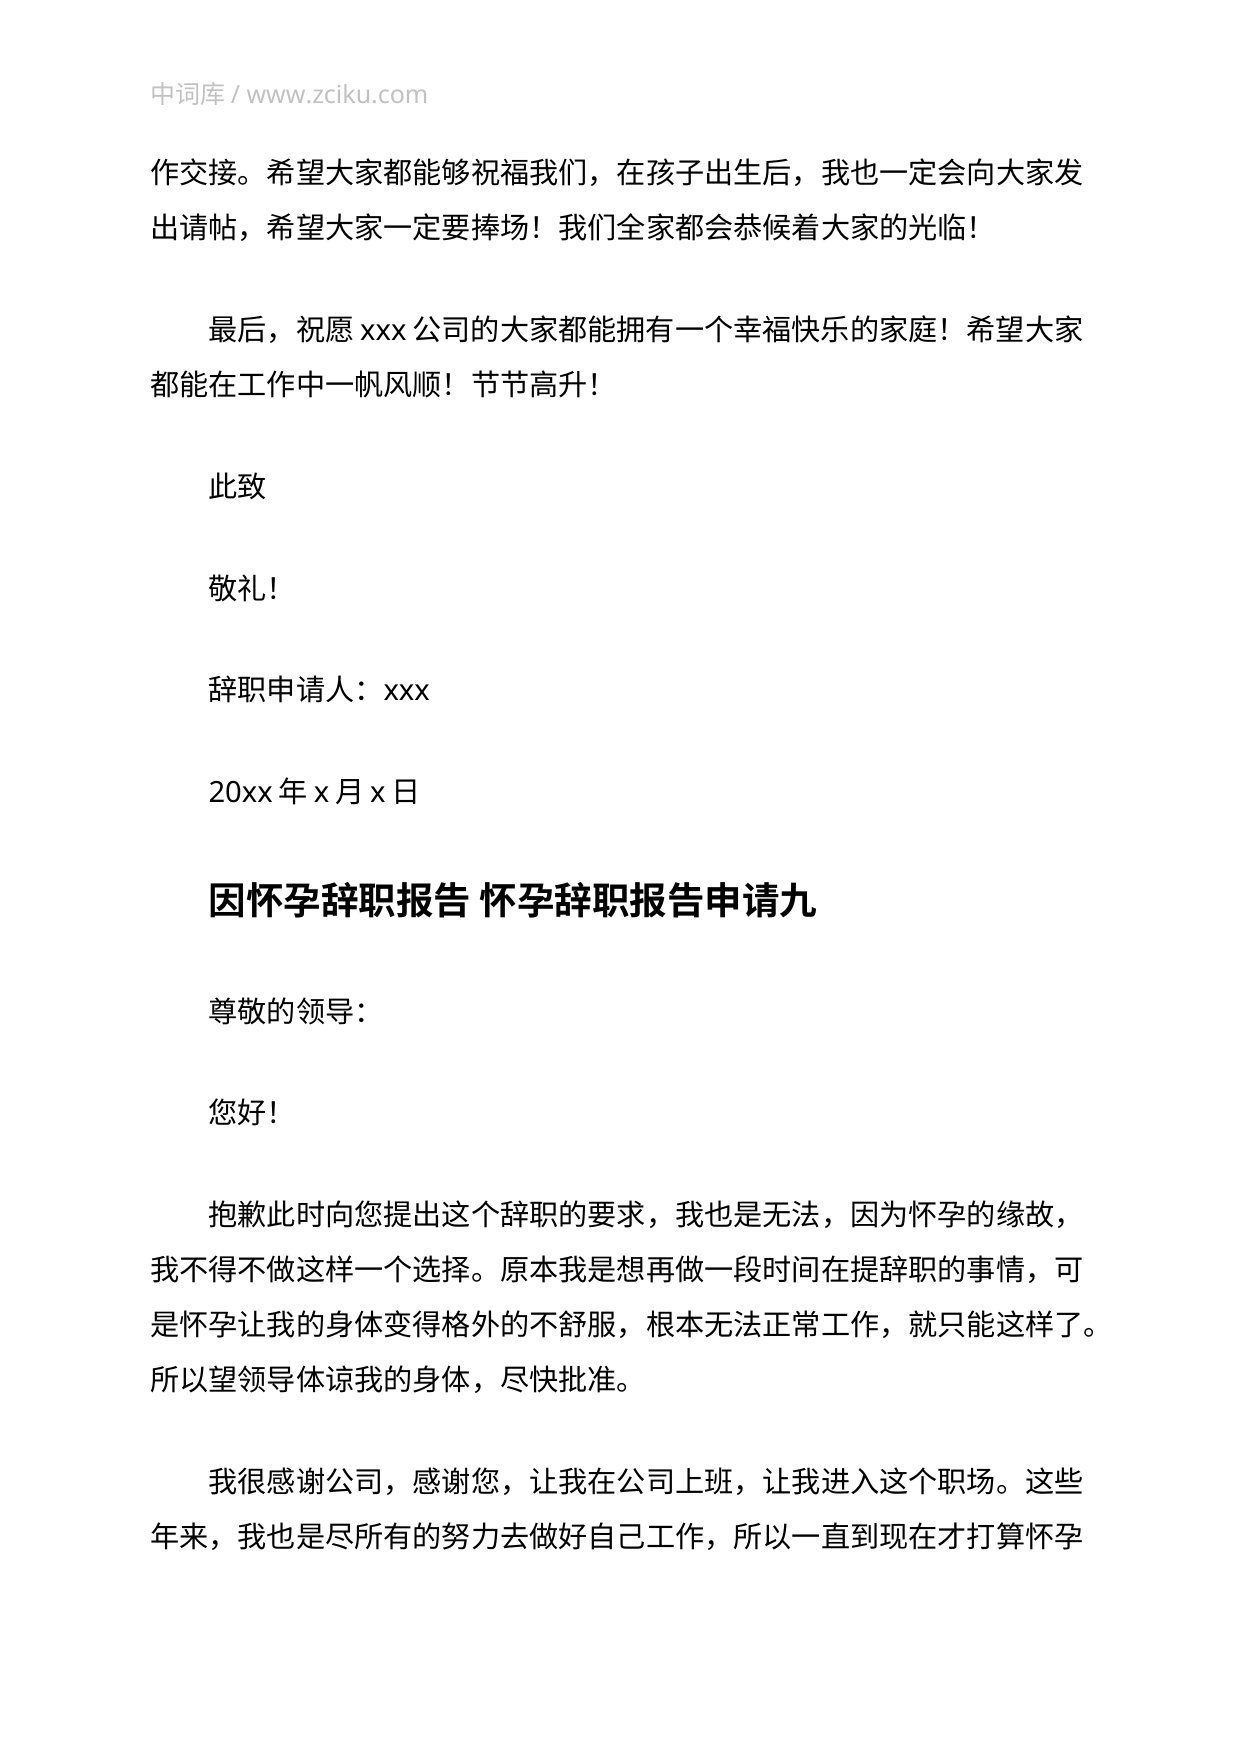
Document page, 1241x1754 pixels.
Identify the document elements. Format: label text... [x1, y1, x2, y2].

text 因怀孕辞职报告 怀孕辞职报告申请九 [150, 871, 1090, 925]
text 此致 [150, 463, 1090, 506]
text 辞职申请人：xxx [150, 667, 1090, 709]
text 尊敬的领导： [150, 988, 1090, 1031]
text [150, 150, 1090, 247]
text 敬礼！ [150, 565, 1090, 607]
text 抱歉此时向您提出这个辞职的要求，我也是无法，因为怀孕的缘故，我不得不做这样一个选择。原本我是想再做一段时间在提辞职的事情，可是怀孕让我的身体变得格外的不舒服，根本无法正常工作，就只能这样了。所以望领导体谅我的身体，尽快批准。 [150, 1192, 1090, 1399]
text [150, 1458, 1090, 1556]
text 20xx年x月x日 [150, 769, 1090, 811]
text 最后，祝愿xxx公司的大家都能拥有一个幸福快乐的家庭！希望大家都能在工作中一帆风顺！节节高升！ [150, 307, 1090, 404]
text 您好！ [150, 1090, 1090, 1132]
